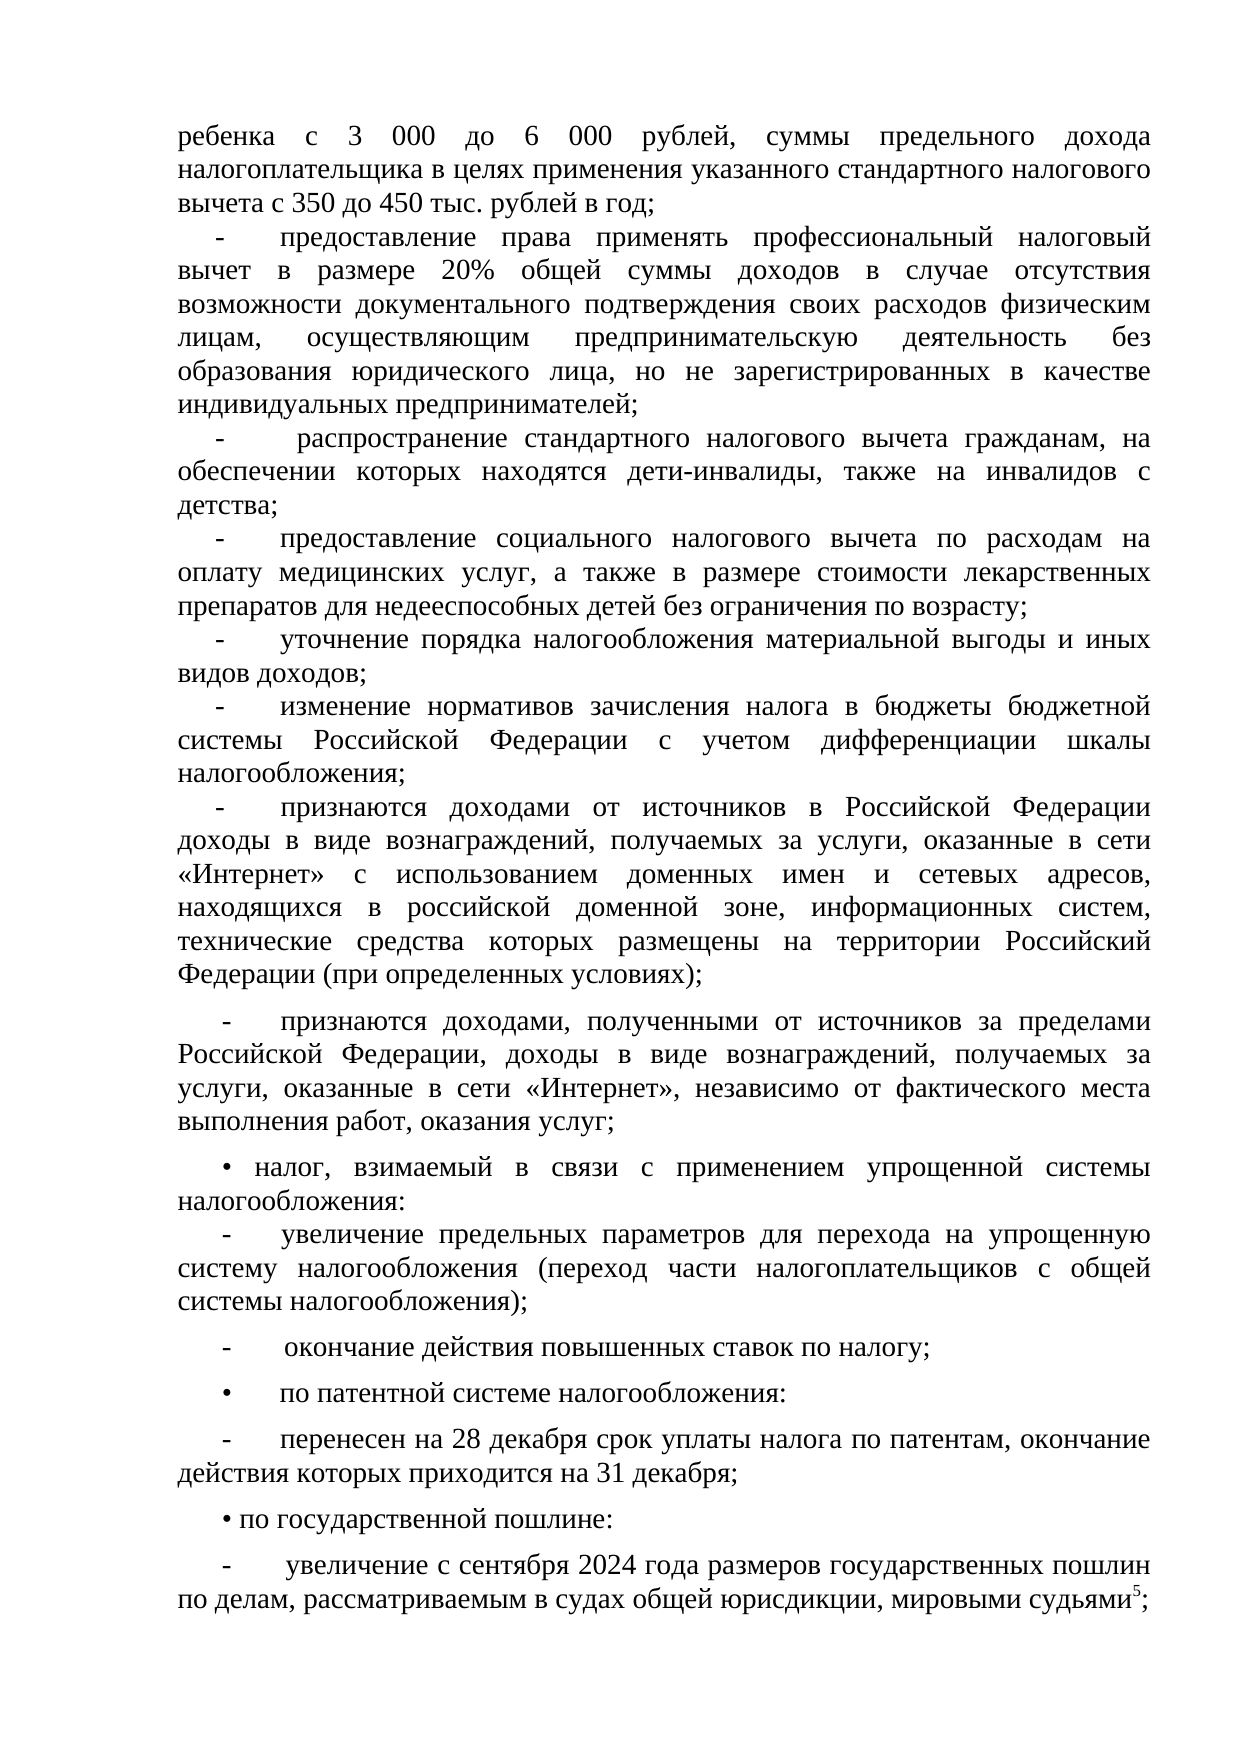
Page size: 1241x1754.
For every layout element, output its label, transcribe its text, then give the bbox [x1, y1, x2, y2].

text - увеличение предельных параметров для перехода на упрощенную систему налогообложения (переход части налогоплательщиков с общей системы налогообложения); [177, 1216, 1152, 1317]
text - уточнение порядка налогообложения материальной выгоды и иных видов доходов; [177, 621, 1152, 688]
text - предоставление права применять профессиональный налоговый вычет в размере 20% общей суммы доходов в случае отсутствия возможности документального подтверждения своих расходов физическим лицам, осуществляющим предпринимательскую деятельность без образования юридического лица, но не зарегистрированных в качестве индивидуальных предпринимателей; [177, 219, 1152, 420]
text - перенесен на 28 декабря срок уплаты налога по патентам, окончание действия которых приходится на 31 декабря; [177, 1422, 1152, 1489]
text - изменение нормативов зачисления налога в бюджеты бюджетной системы Российской Федерации с учетом дифференциации шкалы налогообложения; [177, 688, 1152, 789]
text - окончание действия повышенных ставок по налогу; [177, 1329, 1152, 1363]
text • по патентной системе налогообложения: [177, 1376, 1152, 1409]
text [177, 118, 1152, 219]
text - увеличение с сентября 2024 года размеров государственных пошлин по делам, рассматриваемым в судах общей юрисдикции, мировыми судьями5; [177, 1547, 1152, 1614]
text • по государственной пошлине: [177, 1501, 1152, 1535]
text - предоставление социального налогового вычета по расходам на оплату медицинских услуг, а также в размере стоимости лекарственных препаратов для недееспособных детей без ограничения по возрасту; [177, 521, 1152, 621]
text • налог, взимаемый в связи с применением упрощенной системы налогообложения: [177, 1149, 1152, 1216]
text - признаются доходами, полученными от источников за пределами Российской Федерации, доходы в виде вознаграждений, получаемых за услуги, оказанные в сети «Интернет», независимо от фактического места выполнения работ, оказания услуг; [177, 1003, 1152, 1137]
text - признаются доходами от источников в Российской Федерации доходы в виде вознаграждений, получаемых за услуги, оказанные в сети «Интернет» с использованием доменных имен и сетевых адресов, находящихся в российской доменной зоне, информационных систем, технические средства которых размещены на территории Российский Федерации (при определенных условиях); [177, 789, 1152, 990]
text - распространение стандартного налогового вычета гражданам, на обеспечении которых находятся дети-инвалиды, также на инвалидов с детства; [177, 420, 1152, 521]
